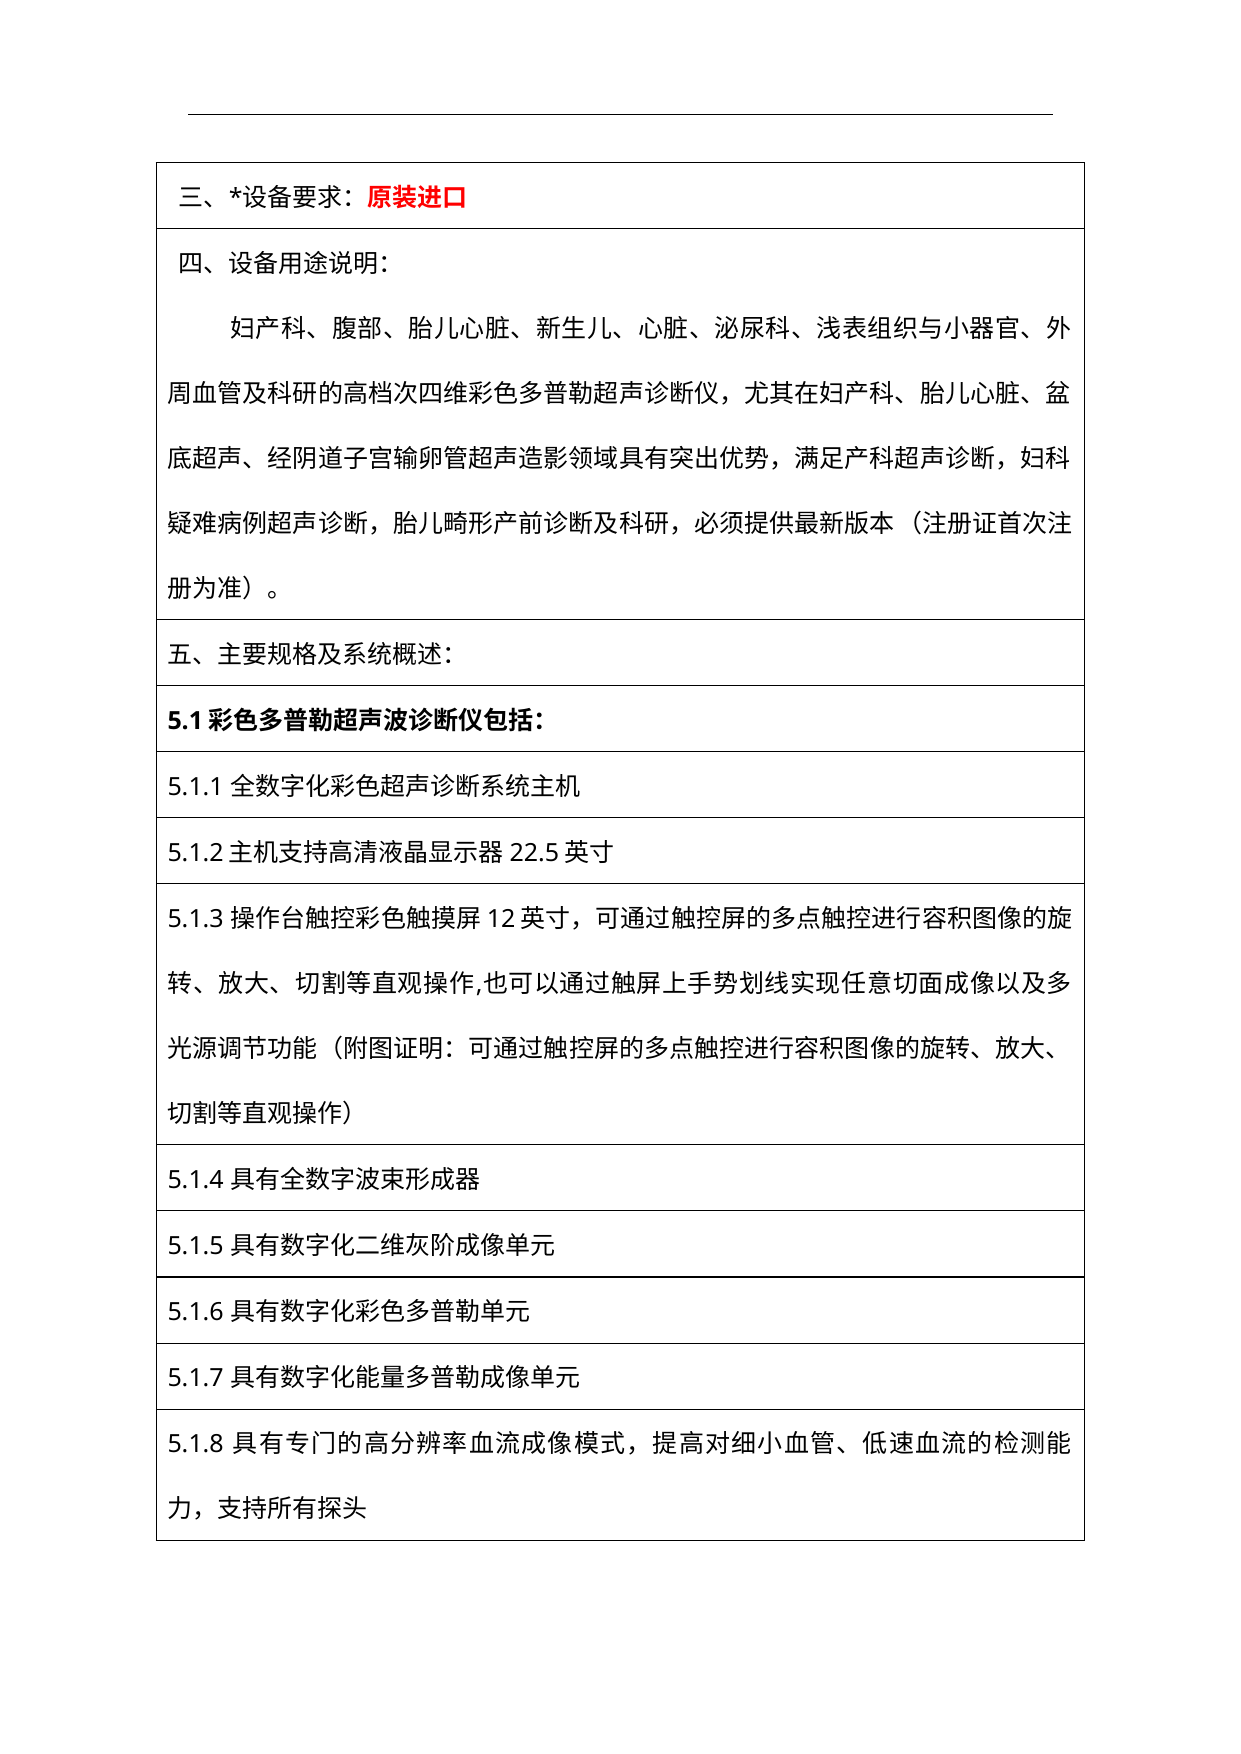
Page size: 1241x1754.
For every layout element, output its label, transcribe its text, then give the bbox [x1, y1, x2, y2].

table_cell 5.1.8 具有专门的高分辨率血流成像模式，提高对细小血管、低速血流的检测能力，支持所有探头 [157, 1410, 1084, 1539]
table_cell 5.1.3 操作台触控彩色触摸屏12英寸，可通过触控屏的多点触控进行容积图像的旋转、放大、切割等直观操作,也可以通过触屏上手势划线实现任意切面成像以及多光源调节功能（附图证明：可通过触控屏的多点触控进行容积图像的旋转、放大、切割等直观操作） [157, 884, 1084, 1144]
table_cell 三、*设备要求：原装进口 [157, 163, 1084, 228]
table_cell 5.1.4 具有全数字波束形成器 [157, 1145, 1084, 1210]
table_cell 5.1彩色多普勒超声波诊断仪包括： [157, 686, 1084, 751]
table_cell 5.1.5 具有数字化二维灰阶成像单元 [157, 1211, 1084, 1276]
table_cell 五、主要规格及系统概述： [157, 620, 1084, 685]
table_cell 四、设备用途说明： 妇产科、腹部、胎儿心脏、新生儿、心脏、泌尿科、浅表组织与小器官、外周血管及科研的高档次四维彩色多普勒超声诊断仪，尤其在妇产科、胎儿心脏、盆底超声、经阴道子宫输卵管超声造影领域具有突出优势，满足产科超声诊断，妇科疑难病例超声诊断，胎儿畸形产前诊断及科研，必须提供最新版本（注册证首次注册为准）。 [157, 229, 1084, 619]
table_cell 5.1.1 全数字化彩色超声诊断系统主机 [157, 752, 1084, 817]
table_cell 5.1.7 具有数字化能量多普勒成像单元 [157, 1344, 1084, 1408]
table_cell 5.1.6 具有数字化彩色多普勒单元 [157, 1278, 1084, 1342]
table_cell 5.1.2主机支持高清液晶显示器 22.5英寸 [157, 818, 1084, 883]
